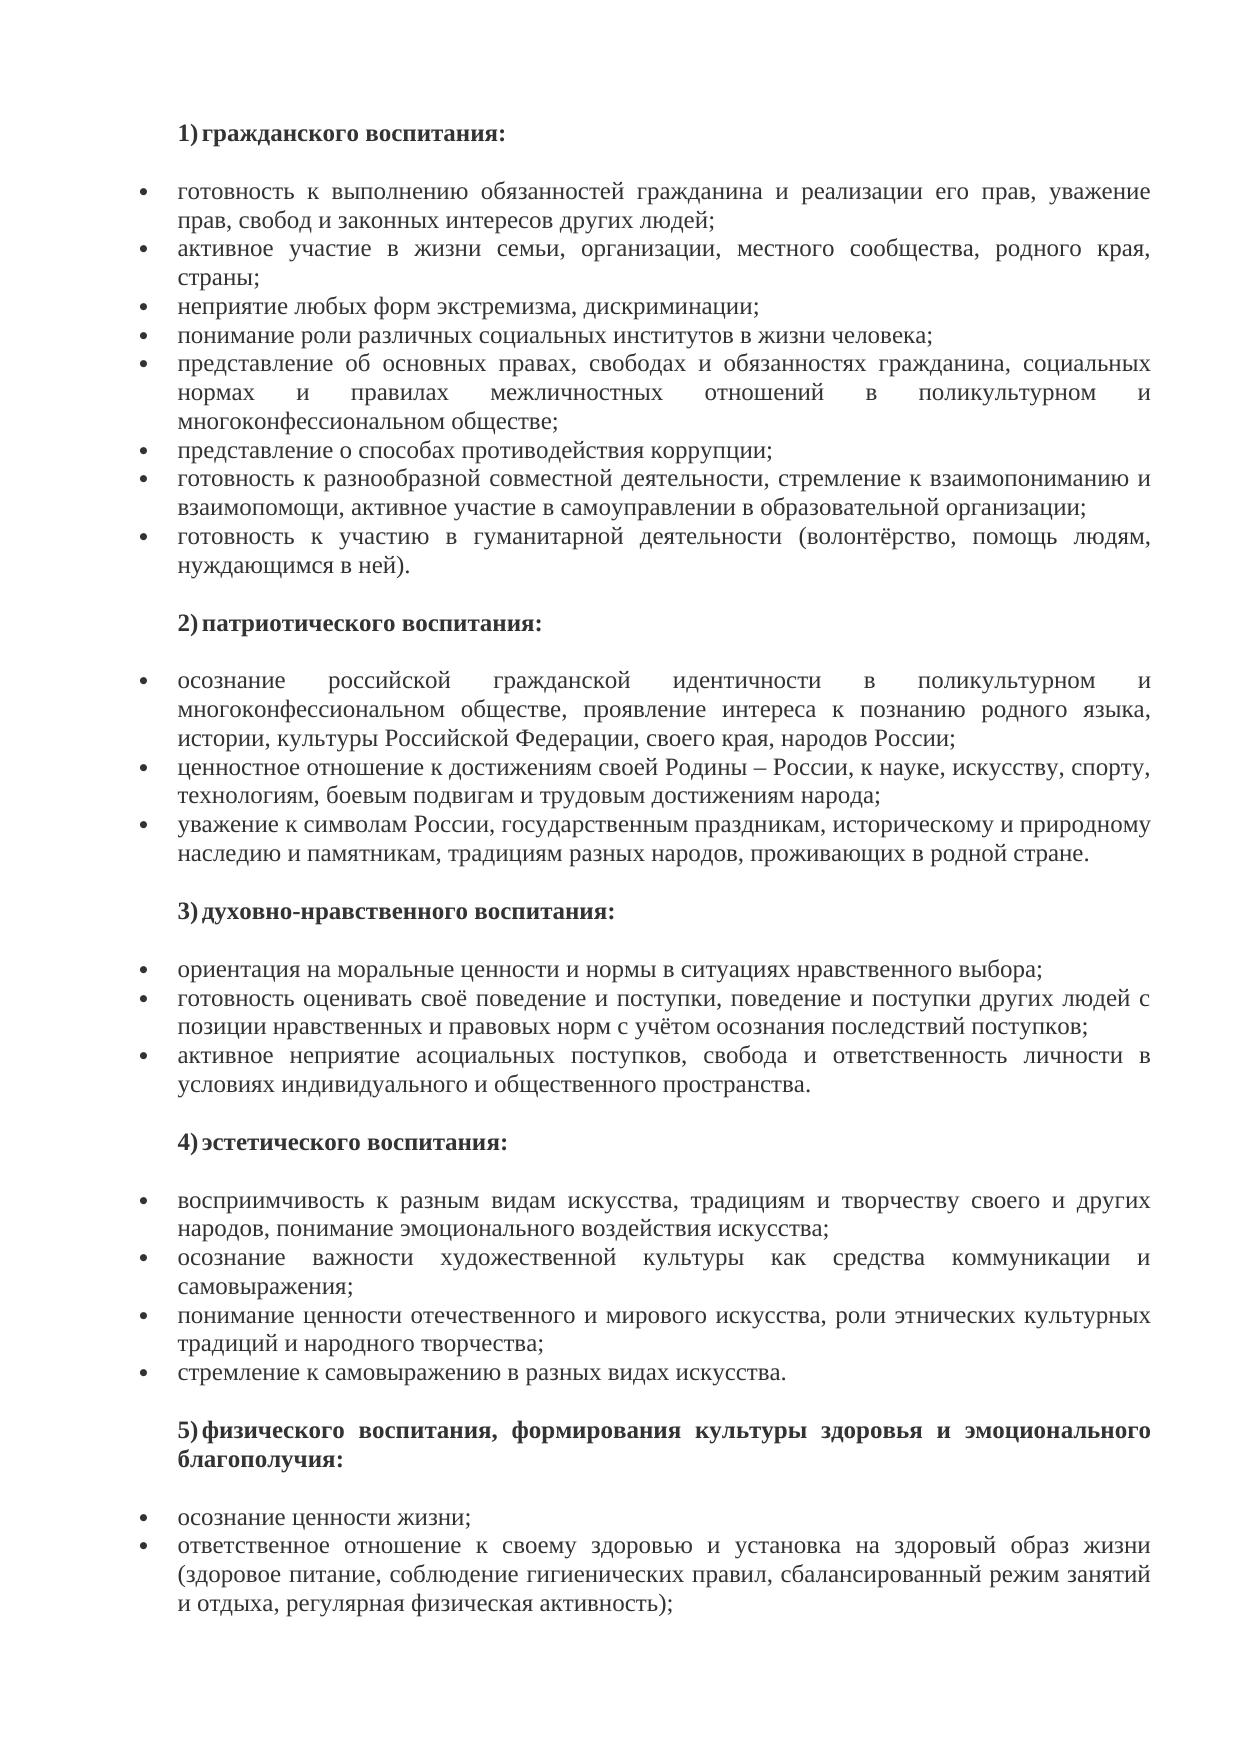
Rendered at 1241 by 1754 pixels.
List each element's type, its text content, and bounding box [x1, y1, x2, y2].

text 3) духовно-нравственного воспитания: [177, 896, 1152, 925]
list ценностное отношение к достижениям своей Родины – России, к науке, искусству, спорту, технологиям, боевым подвигам и трудовым достижениям народа; [140, 752, 1152, 809]
list готовность к выполнению обязанностей гражданина и реализации его прав, уважение прав, свобод и законных интересов других людей; [140, 176, 1152, 233]
list активное неприятие асоциальных поступков, свобода и ответственность личности в условиях индивидуального и общественного пространства. [140, 1040, 1152, 1098]
list представление об основных правах, свободах и обязанностях гражданина, социальных нормах и правилах межличностных отношений в поликультурном и многоконфессиональном обществе; [140, 348, 1152, 435]
list готовность к участию в гуманитарной деятельности (волонтёрство, помощь людям, нуждающимся в ней). [140, 521, 1152, 578]
text 5) физического воспитания, формирования культуры здоровья и эмоционального благополучия: [177, 1415, 1152, 1473]
list уважение к символам России, государственным праздникам, историческому и природному наследию и памятникам, традициям разных народов, проживающих в родной стране. [140, 809, 1152, 867]
list неприятие любых форм экстремизма, дискриминации; [140, 291, 1152, 320]
list осознание российской гражданской идентичности в поликультурном и многоконфессиональном обществе, проявление интереса к познанию родного языка, истории, культуры Российской Федерации, своего края, народов России; [140, 666, 1152, 752]
text 2) патриотического воспитания: [177, 608, 1152, 636]
text 4) эстетического воспитания: [177, 1127, 1152, 1156]
text 1) гражданского воспитания: [177, 118, 1152, 147]
list активное участие в жизни семьи, организации, местного сообщества, родного края, страны; [140, 233, 1152, 291]
list осознание важности художественной культуры как средства коммуникации и самовыражения; [140, 1242, 1152, 1300]
list готовность оценивать своё поведение и поступки, поведение и поступки других людей с позиции нравственных и правовых норм с учётом осознания последствий поступков; [140, 983, 1152, 1040]
list осознание ценности жизни; [140, 1502, 1152, 1531]
list понимание роли различных социальных институтов в жизни человека; [140, 320, 1152, 348]
list ответственное отношение к своему здоровью и установка на здоровый образ жизни (здоровое питание, соблюдение гигиенических правил, сбалансированный режим занятий и отдыха, регулярная физическая активность); [140, 1531, 1152, 1617]
list готовность к разнообразной совместной деятельности, стремление к взаимопониманию и взаимопомощи, активное участие в самоуправлении в образовательной организации; [140, 463, 1152, 521]
list представление о способах противодействия коррупции; [140, 435, 1152, 463]
list восприимчивость к разным видам искусства, традициям и творчеству своего и других народов, понимание эмоционального воздействия искусства; [140, 1185, 1152, 1242]
list стремление к самовыражению в разных видах искусства. [140, 1357, 1152, 1386]
list понимание ценности отечественного и мирового искусства, роли этнических культурных традиций и народного творчества; [140, 1300, 1152, 1357]
list ориентация на моральные ценности и нормы в ситуациях нравственного выбора; [140, 954, 1152, 983]
